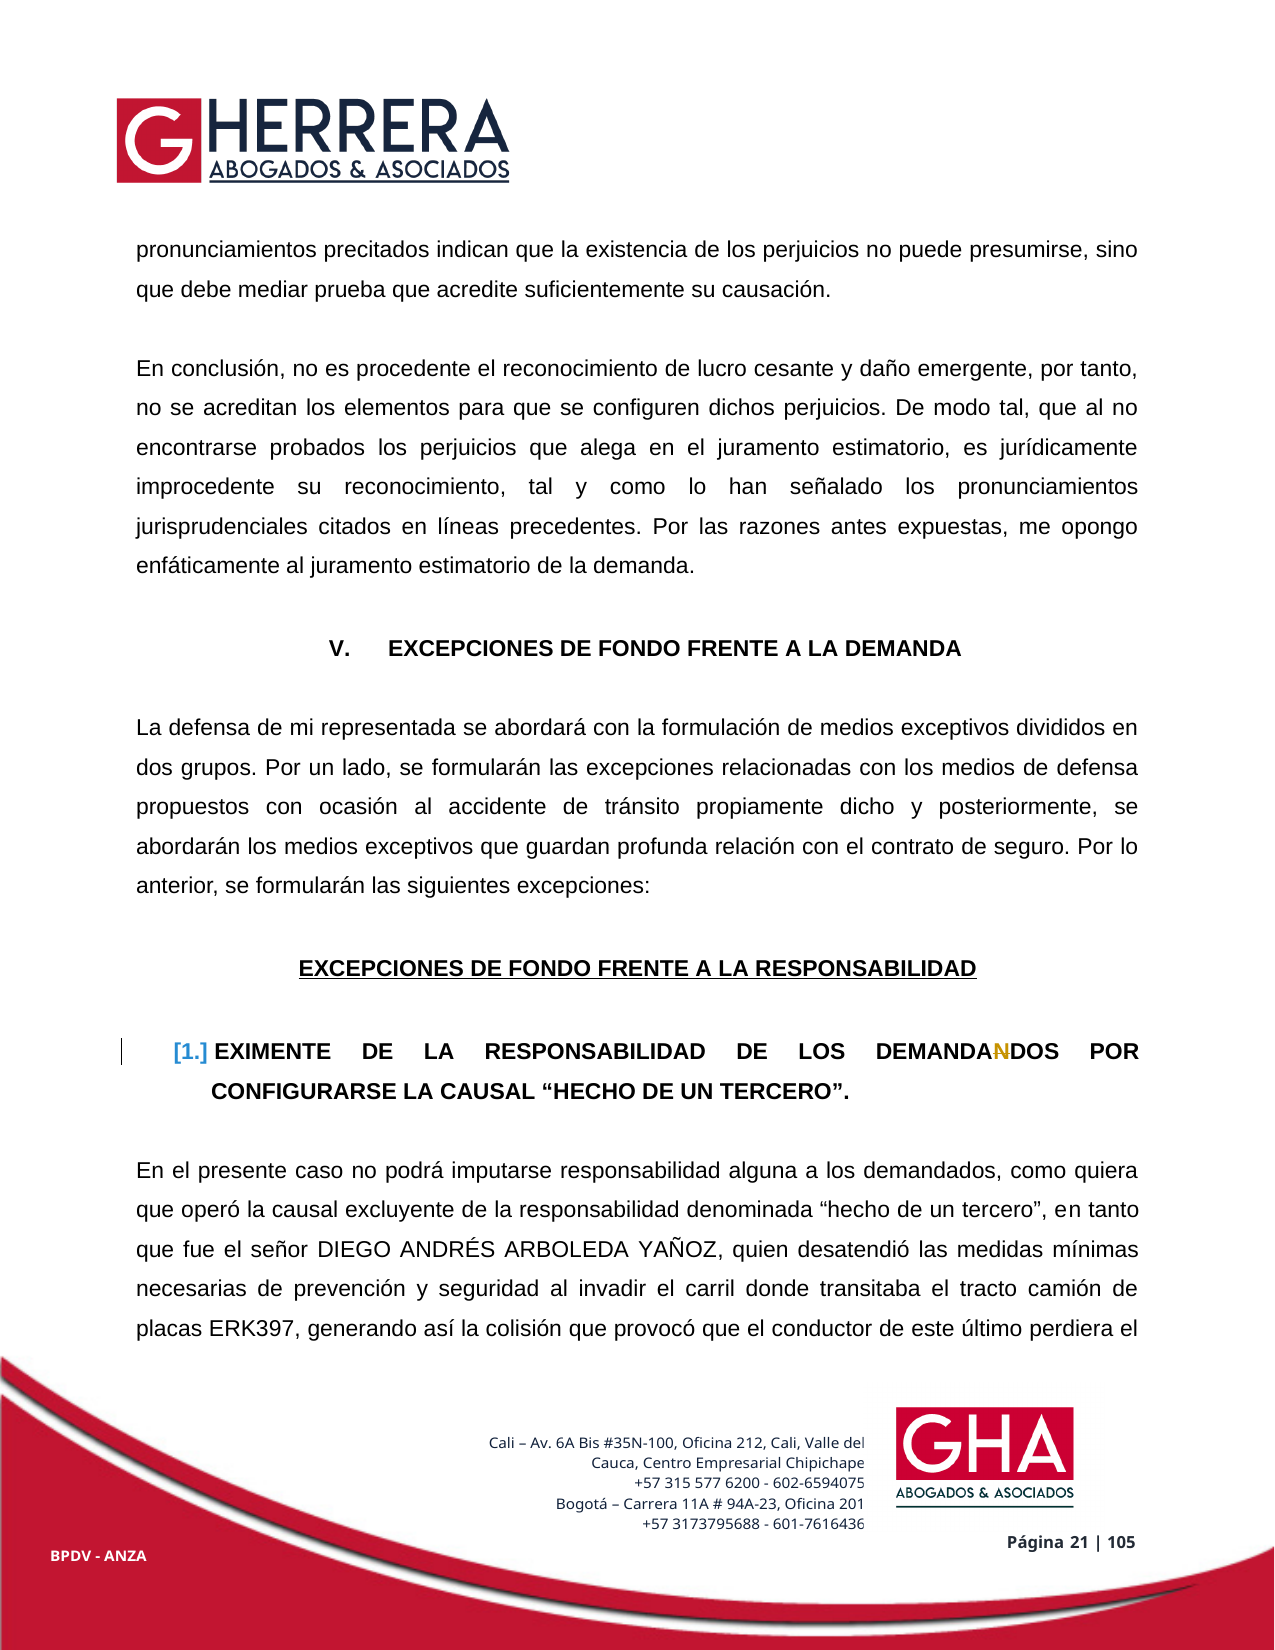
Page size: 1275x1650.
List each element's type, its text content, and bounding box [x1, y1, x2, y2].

picture [0, 1343, 1275, 1650]
text La defensa de mi representada se abordará con la formulación de medios exceptivos divididos en dos grupos. Por un lado, se formularán las excepciones relacionadas con los medios de defensa propuestos con ocasión al accidente de tránsito propiamente dicho y posteriormente, se abordarán los medios exceptivos que guardan profunda relación con el contrato de seguro. Por lo anterior, se formularán las siguientes excepciones: [136, 714, 1139, 898]
subtitle EXIMENTE DE LA RESPONSABILIDAD DE LOS DEMANDADOS POR CONFIGURARSE LA CAUSAL “HECHO DE UN TERCERO”. [173, 1038, 1139, 1104]
text En conclusión, no es procedente el reconocimiento de lucro cesante y daño emergente, por tanto, no se acreditan los elementos para que se configuren dichos perjuicios. De modo tal, que al no encontrarse probados los perjuicios que alega en el juramento estimatorio, es jurídicamente improcedente su reconocimiento, tal y como lo han señalado los pronunciamientos jurisprudenciales citados en líneas precedentes. Por las razones antes expuestas, me opongo enfáticamente al juramento estimatorio de la demanda. [136, 355, 1139, 578]
subtitle EXCEPCIONES DE FONDO FRENTE A LA RESPONSABILIDAD [136, 955, 1139, 982]
picture [96, 75, 529, 206]
subtitle EXCEPCIONES DE FONDO FRENTE A LA DEMANDA [173, 635, 1139, 662]
